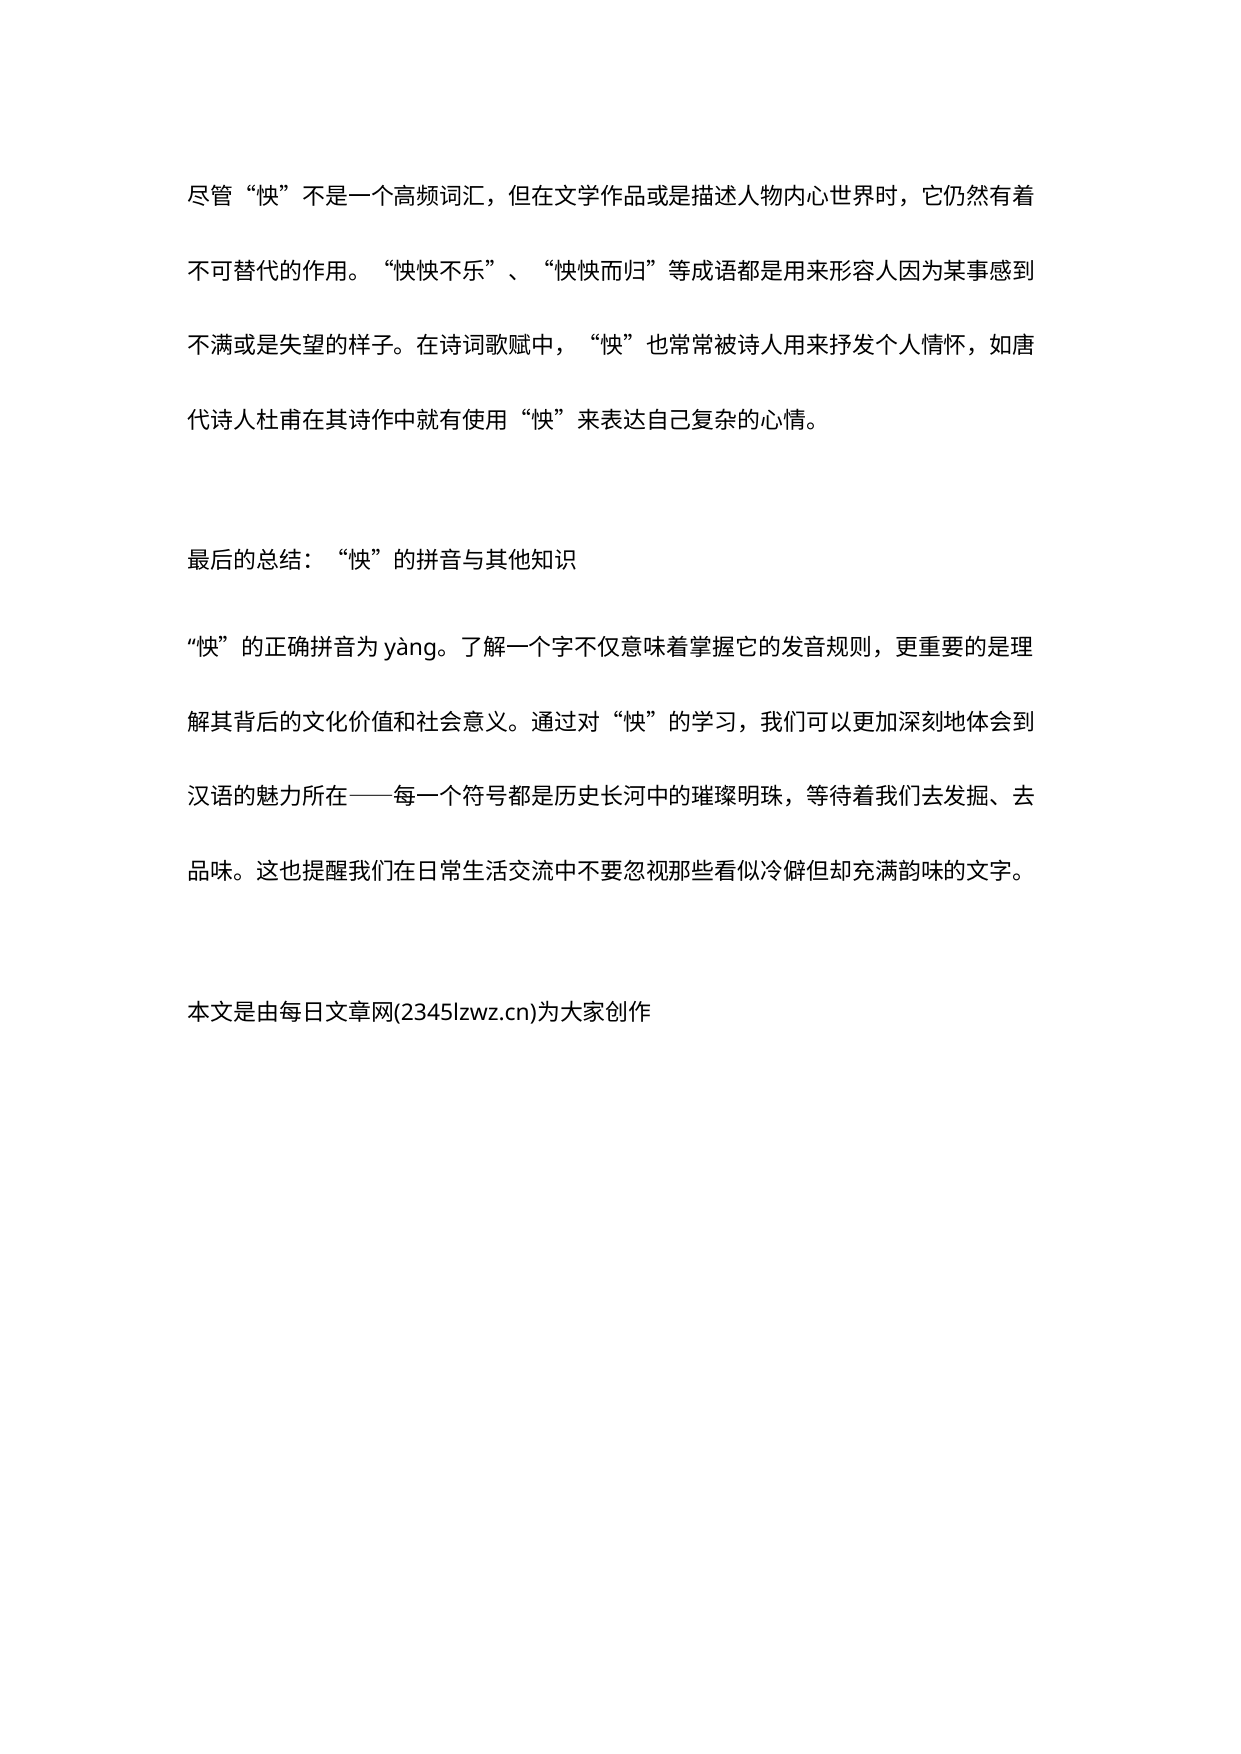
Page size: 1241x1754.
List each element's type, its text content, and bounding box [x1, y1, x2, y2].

text “怏”的正确拼音为 yàng。了解一个字不仅意味着掌握它的发音规则，更重要的是理解其背后的文化价值和社会意义。通过对“怏”的学习，我们可以更加深刻地体会到汉语的魅力所在——每一个符号都是历史长河中的璀璨明珠，等待着我们去发掘、去品味。这也提醒我们在日常生活交流中不要忽视那些看似冷僻但却充满韵味的文字。 [187, 613, 1053, 902]
text 最后的总结：“怏”的拼音与其他知识 [187, 526, 1053, 591]
text 尽管“怏”不是一个高频词汇，但在文学作品或是描述人物内心世界时，它仍然有着不可替代的作用。“怏怏不乐”、“怏怏而归”等成语都是用来形容人因为某事感到不满或是失望的样子。在诗词歌赋中，“怏”也常常被诗人用来抒发个人情怀，如唐代诗人杜甫在其诗作中就有使用“怏”来表达自己复杂的心情。 [187, 162, 1053, 451]
text 本文是由每日文章网(2345lzwz.cn)为大家创作 [187, 977, 1053, 1042]
